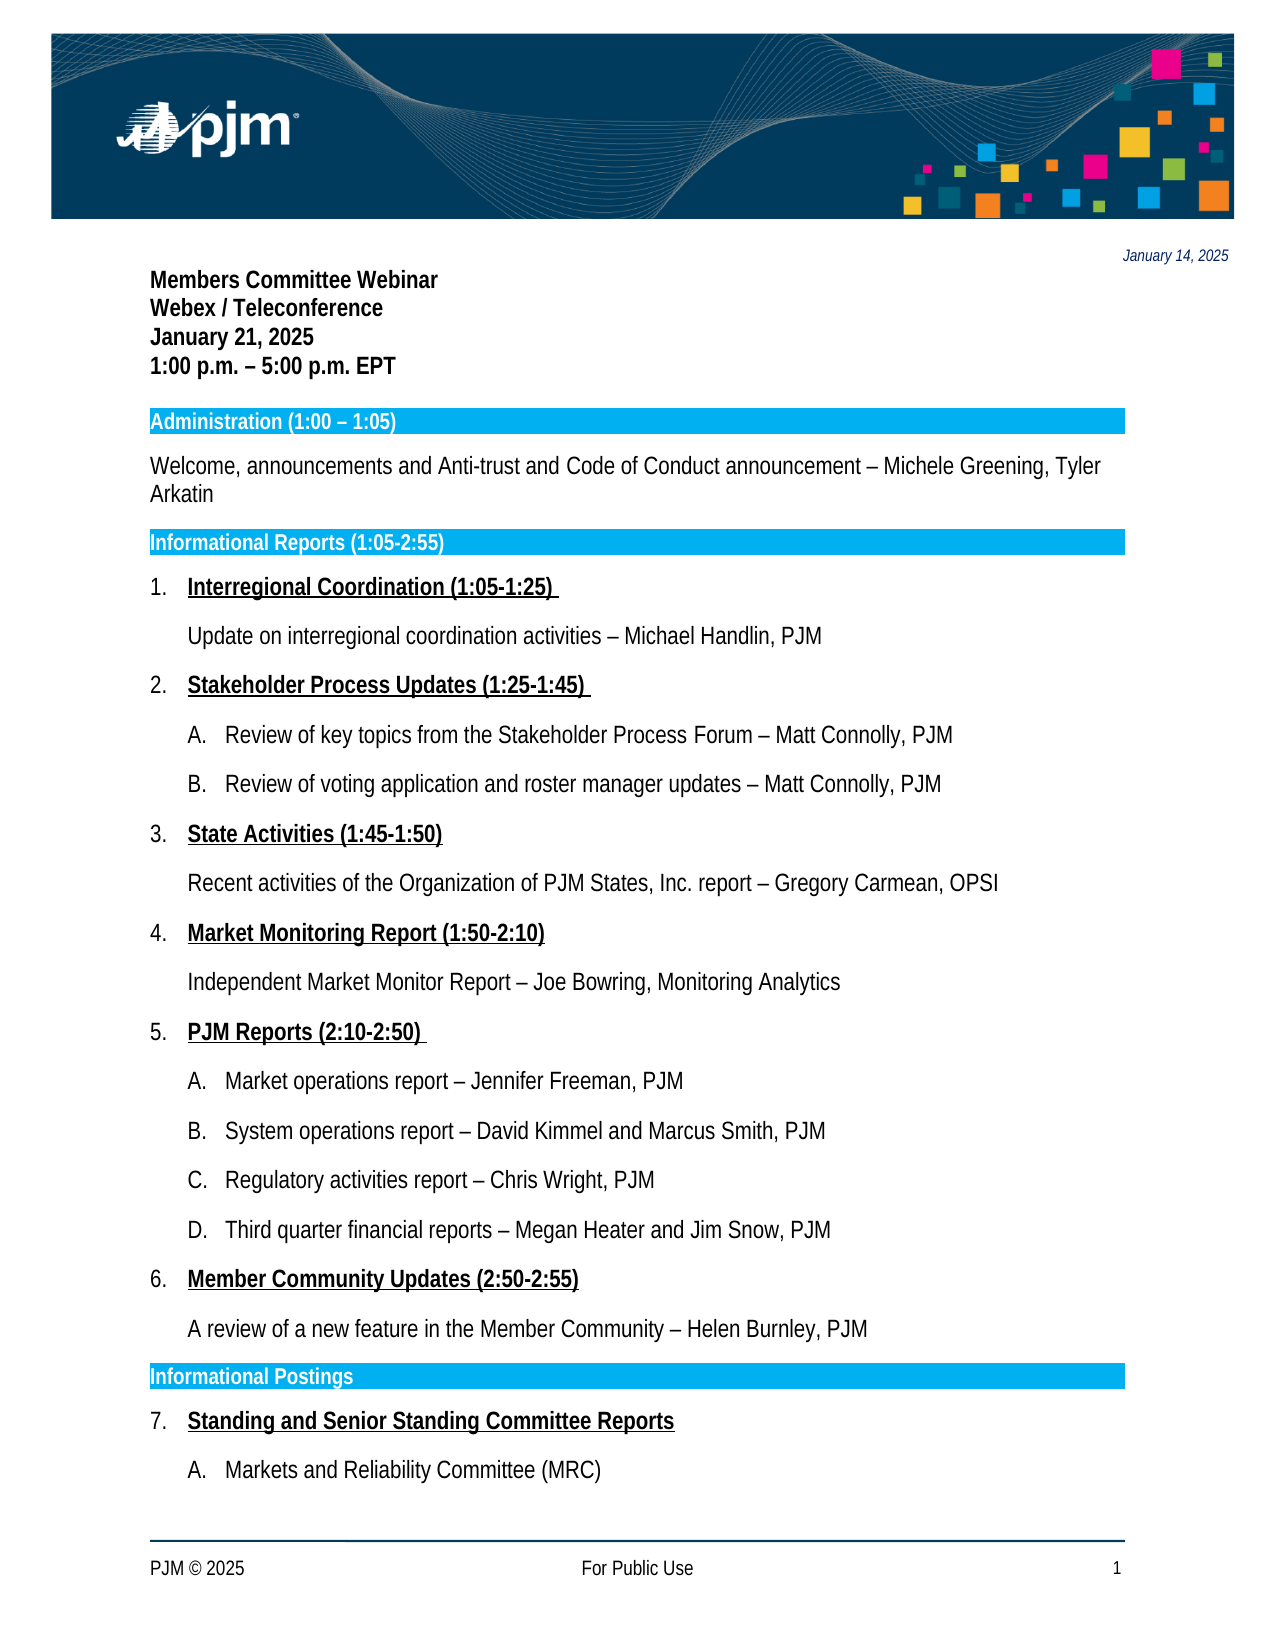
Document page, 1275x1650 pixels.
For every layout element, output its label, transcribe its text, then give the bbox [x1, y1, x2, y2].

subtitle Informational Postings [150, 1363, 1125, 1389]
list Stakeholder Process Updates (1:25-1:45) [150, 671, 1125, 699]
subtitle Market Monitoring Report (1:50-2:10) [150, 918, 1125, 947]
list Recent activities of the Organization of PJM States, Inc. report – Gregory Carmean, OPSI [187, 868, 1125, 897]
list Interregional Coordination (1:05-1:25) [150, 572, 1125, 600]
text January 21, 2025 [150, 322, 1125, 351]
list Third quarter financial reports – Megan Heater and Jim Snow, PJM [187, 1215, 1125, 1243]
list Markets and Reliability Committee (MRC) [187, 1455, 1125, 1484]
list A review of a new feature in the Member Community – Helen Burnley, PJM [187, 1314, 1125, 1342]
subtitle Welcome, announcements and Anti-trust and Code of Conduct announcement – Michele Greening, Tyler Arkatin [150, 451, 1125, 508]
list Review of voting application and roster manager updates – Matt Connolly, PJM [187, 769, 1125, 798]
list Market operations report – Jennifer Freeman, PJM [187, 1066, 1125, 1095]
list Update on interregional coordination activities – Michael Handlin, PJM [187, 621, 1125, 650]
text January 14, 2025 [150, 246, 1230, 265]
list Review of key topics from the Stakeholder Process Forum – Matt Connolly, PJM [187, 720, 1125, 749]
subtitle Independent Market Monitor Report – Joe Bowring, Monitoring Analytics [187, 967, 1125, 996]
text Members Committee Webinar [150, 265, 1125, 293]
list Member Community Updates (2:50-2:55) [150, 1264, 1125, 1293]
subtitle Informational Reports (1:05-2:55) [150, 529, 1125, 555]
list Standing and Senior Standing Committee Reports [150, 1406, 1125, 1434]
text 1:00 p.m. – 5:00 p.m. EPT [150, 351, 1125, 379]
list State Activities (1:45-1:50) [150, 819, 1125, 848]
text Webex / Teleconference [150, 293, 1125, 322]
subtitle Administration (1:00 – 1:05) [150, 408, 1125, 434]
list PJM Reports (2:10-2:50) [150, 1017, 1125, 1046]
list Regulatory activities report – Chris Wright, PJM [187, 1165, 1125, 1194]
list System operations report – David Kimmel and Marcus Smith, PJM [187, 1116, 1125, 1144]
picture [51, 32, 1235, 219]
